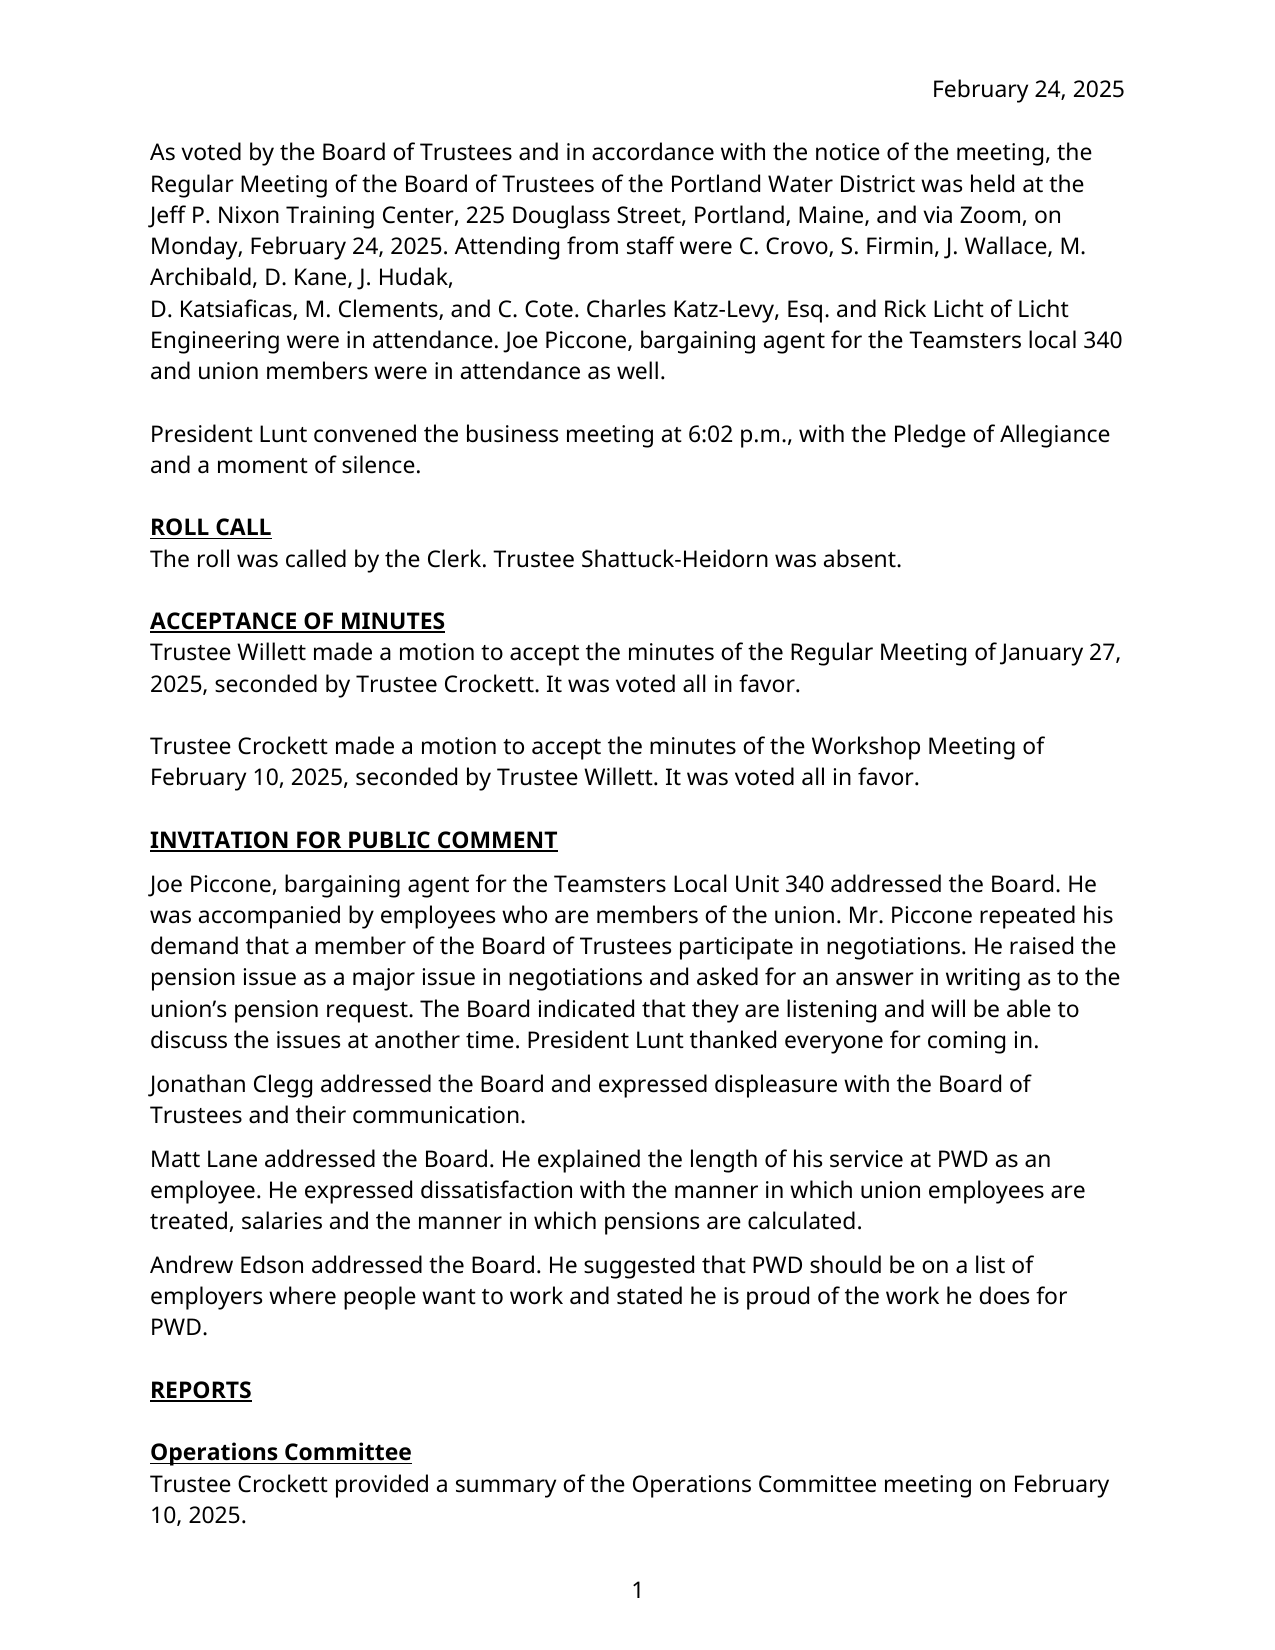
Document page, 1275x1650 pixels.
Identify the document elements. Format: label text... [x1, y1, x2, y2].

text As voted by the Board of Trustees and in accordance with the notice of the meeting, the Regular Meeting of the Board of Trustees of the Portland Water District was held at the Jeff P. Nixon Training Center, 225 Douglass Street, Portland, Maine, and via Zoom, on Monday, February 24, 2025. Attending from staff were C. Crovo, S. Firmin, J. Wallace, M. Archibald, D. Kane, J. Hudak, [150, 136, 1125, 292]
text Andrew Edson addressed the Board. He suggested that PWD should be on a list of employers where people want to work and stated he is proud of the work he does for PWD. [150, 1249, 1125, 1342]
text D. Katsiaficas, M. Clements, and C. Cote. Charles Katz-Levy, Esq. and Rick Licht of Licht Engineering were in attendance. Joe Piccone, bargaining agent for the Teamsters local 340 and union members were in attendance as well. [150, 292, 1125, 386]
text INVITATION FOR PUBLIC COMMENT [150, 824, 1125, 855]
text Joe Piccone, bargaining agent for the Teamsters Local Unit 340 addressed the Board. He was accompanied by employees who are members of the union. Mr. Piccone repeated his demand that a member of the Board of Trustees participate in negotiations. He raised the pension issue as a major issue in negotiations and asked for an answer in writing as to the union’s pension request. The Board indicated that they are listening and will be able to discuss the issues at another time. President Lunt thanked everyone for coming in. [150, 867, 1125, 1055]
text Matt Lane addressed the Board. He explained the length of his service at PWD as an employee. He expressed dissatisfaction with the manner in which union employees are treated, salaries and the manner in which pensions are calculated. [150, 1142, 1125, 1236]
text REPORTS [150, 1374, 1125, 1405]
text Jonathan Clegg addressed the Board and expressed displeasure with the Board of Trustees and their communication. [150, 1067, 1125, 1130]
text Trustee Crockett provided a summary of the Operations Committee meeting on February 10, 2025. [150, 1467, 1125, 1530]
text Trustee Crockett made a motion to accept the minutes of the Workshop Meeting of February 10, 2025, seconded by Trustee Willett. It was voted all in favor. [150, 730, 1125, 792]
text ROLL CALL [150, 511, 1125, 542]
text ACCEPTANCE OF MINUTES [150, 605, 1125, 636]
text President Lunt convened the business meeting at 6:02 p.m., with the Pledge of Allegiance and a moment of silence. [150, 417, 1125, 480]
text The roll was called by the Clerk. Trustee Shattuck-Heidorn was absent. [150, 542, 1125, 574]
text Operations Committee [150, 1436, 1125, 1467]
text Trustee Willett made a motion to accept the minutes of the Regular Meeting of January 27, 2025, seconded by Trustee Crockett. It was voted all in favor. [150, 636, 1125, 699]
